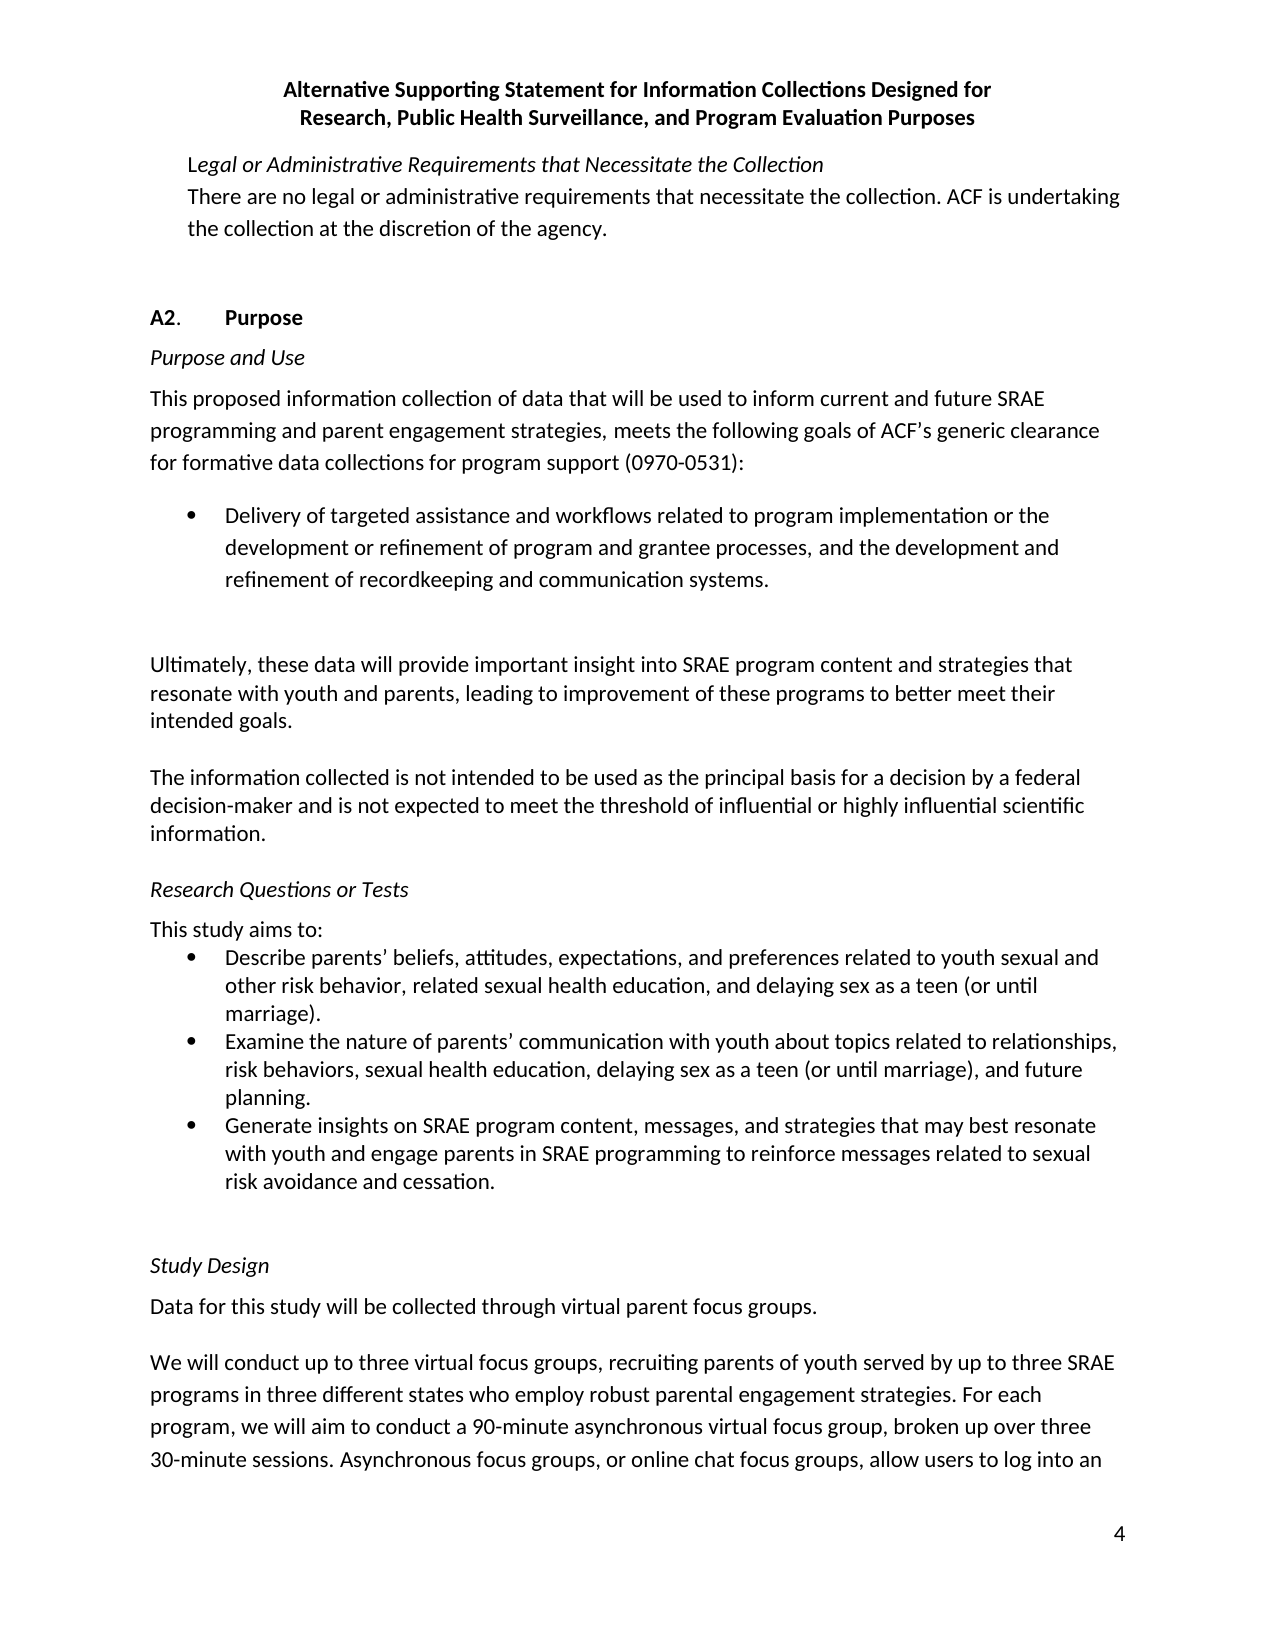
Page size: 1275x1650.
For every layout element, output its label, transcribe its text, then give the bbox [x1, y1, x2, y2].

text Study Design [150, 1252, 1125, 1279]
list Generate insights on SRAE program content, messages, and strategies that may best resonate with youth and engage parents in SRAE programming to reinforce messages related to sexual risk avoidance and cessation. [187, 1111, 1125, 1196]
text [150, 1348, 1125, 1473]
text Research Questions or Tests [150, 875, 1125, 903]
text This study aims to: [150, 915, 1125, 943]
text This proposed information collection of data that will be used to inform current and future SRAE programming and parent engagement strategies, meets the following goals of ACF’s generic clearance for formative data collections for program support (0970-0531): [150, 384, 1125, 476]
list Delivery of targeted assistance and workflows related to program implementation or the development or refinement of program and grantee processes, and the development and refinement of recordkeeping and communication systems. [187, 501, 1125, 593]
text The information collected is not intended to be used as the principal basis for a decision by a federal decision-maker and is not expected to meet the threshold of influential or highly influential scientific information. [150, 763, 1125, 847]
text Ultimately, these data will provide important insight into SRAE program content and strategies that resonate with youth and parents, leading to improvement of these programs to better meet their intended goals. [150, 651, 1125, 735]
text A2. Purpose [150, 303, 1125, 331]
list Examine the nature of parents’ communication with youth about topics related to relationships, risk behaviors, sexual health education, delaying sex as a teen (or until marriage), and future planning. [187, 1027, 1125, 1111]
list There are no legal or administrative requirements that necessitate the collection. ACF is undertaking the collection at the discretion of the agency. [187, 182, 1125, 242]
list Legal or Administrative Requirements that Necessitate the Collection [187, 150, 1125, 178]
text Data for this study will be collected through virtual parent focus groups. [150, 1292, 1125, 1320]
text Purpose and Use [150, 343, 1125, 371]
list Describe parents’ beliefs, attitudes, expectations, and preferences related to youth sexual and other risk behavior, related sexual health education, and delaying sex as a teen (or until marriage). [187, 943, 1125, 1027]
